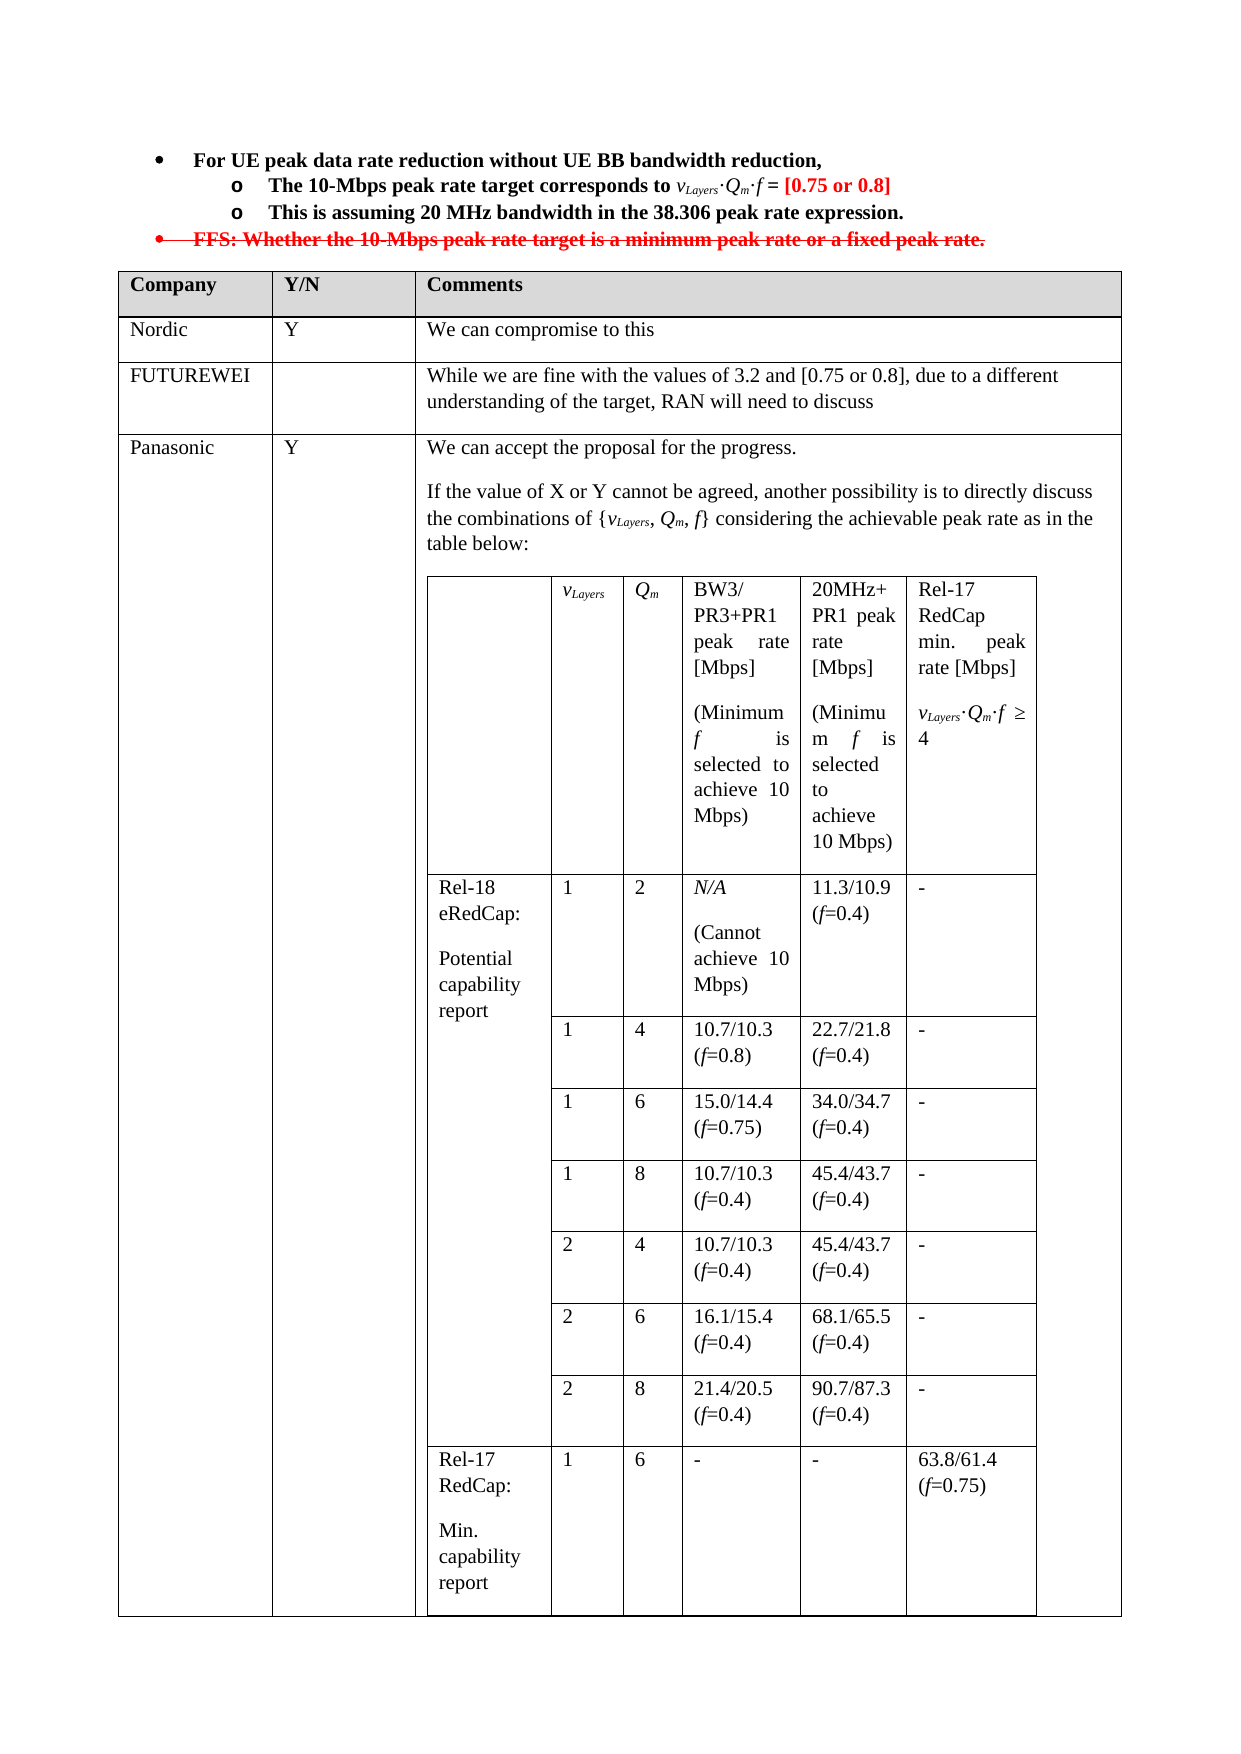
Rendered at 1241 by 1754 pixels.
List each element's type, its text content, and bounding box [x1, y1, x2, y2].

table_cell Y [273, 435, 415, 1616]
table_cell Panasonic [119, 435, 272, 1616]
table_cell Y [273, 318, 415, 362]
table_cell FUTUREWEI [119, 363, 272, 434]
table_header Comments [416, 272, 1121, 316]
list FFS: Whether the 10-Mbps peak rate target is a minimum peak rate or a fixed peak rate. [156, 227, 1122, 251]
table_cell We can compromise to this [416, 318, 1121, 362]
table_cell [273, 363, 415, 434]
list The 10-Mbps peak rate target corresponds to vLayers·Qm·f = [0.75 or 0.8] [231, 173, 1122, 198]
list For UE peak data rate reduction without UE BB bandwidth reduction, [156, 147, 1122, 172]
list This is assuming 20 MHz bandwidth in the 38.306 peak rate expression. [231, 200, 1122, 225]
table_cell While we are fine with the values of 3.2 and [0.75 or 0.8], due to a different understanding of the target, RAN will need to discuss [416, 363, 1121, 434]
table_header Y/N [273, 272, 415, 316]
table_header Company [119, 272, 272, 316]
table_cell Nordic [119, 318, 272, 362]
